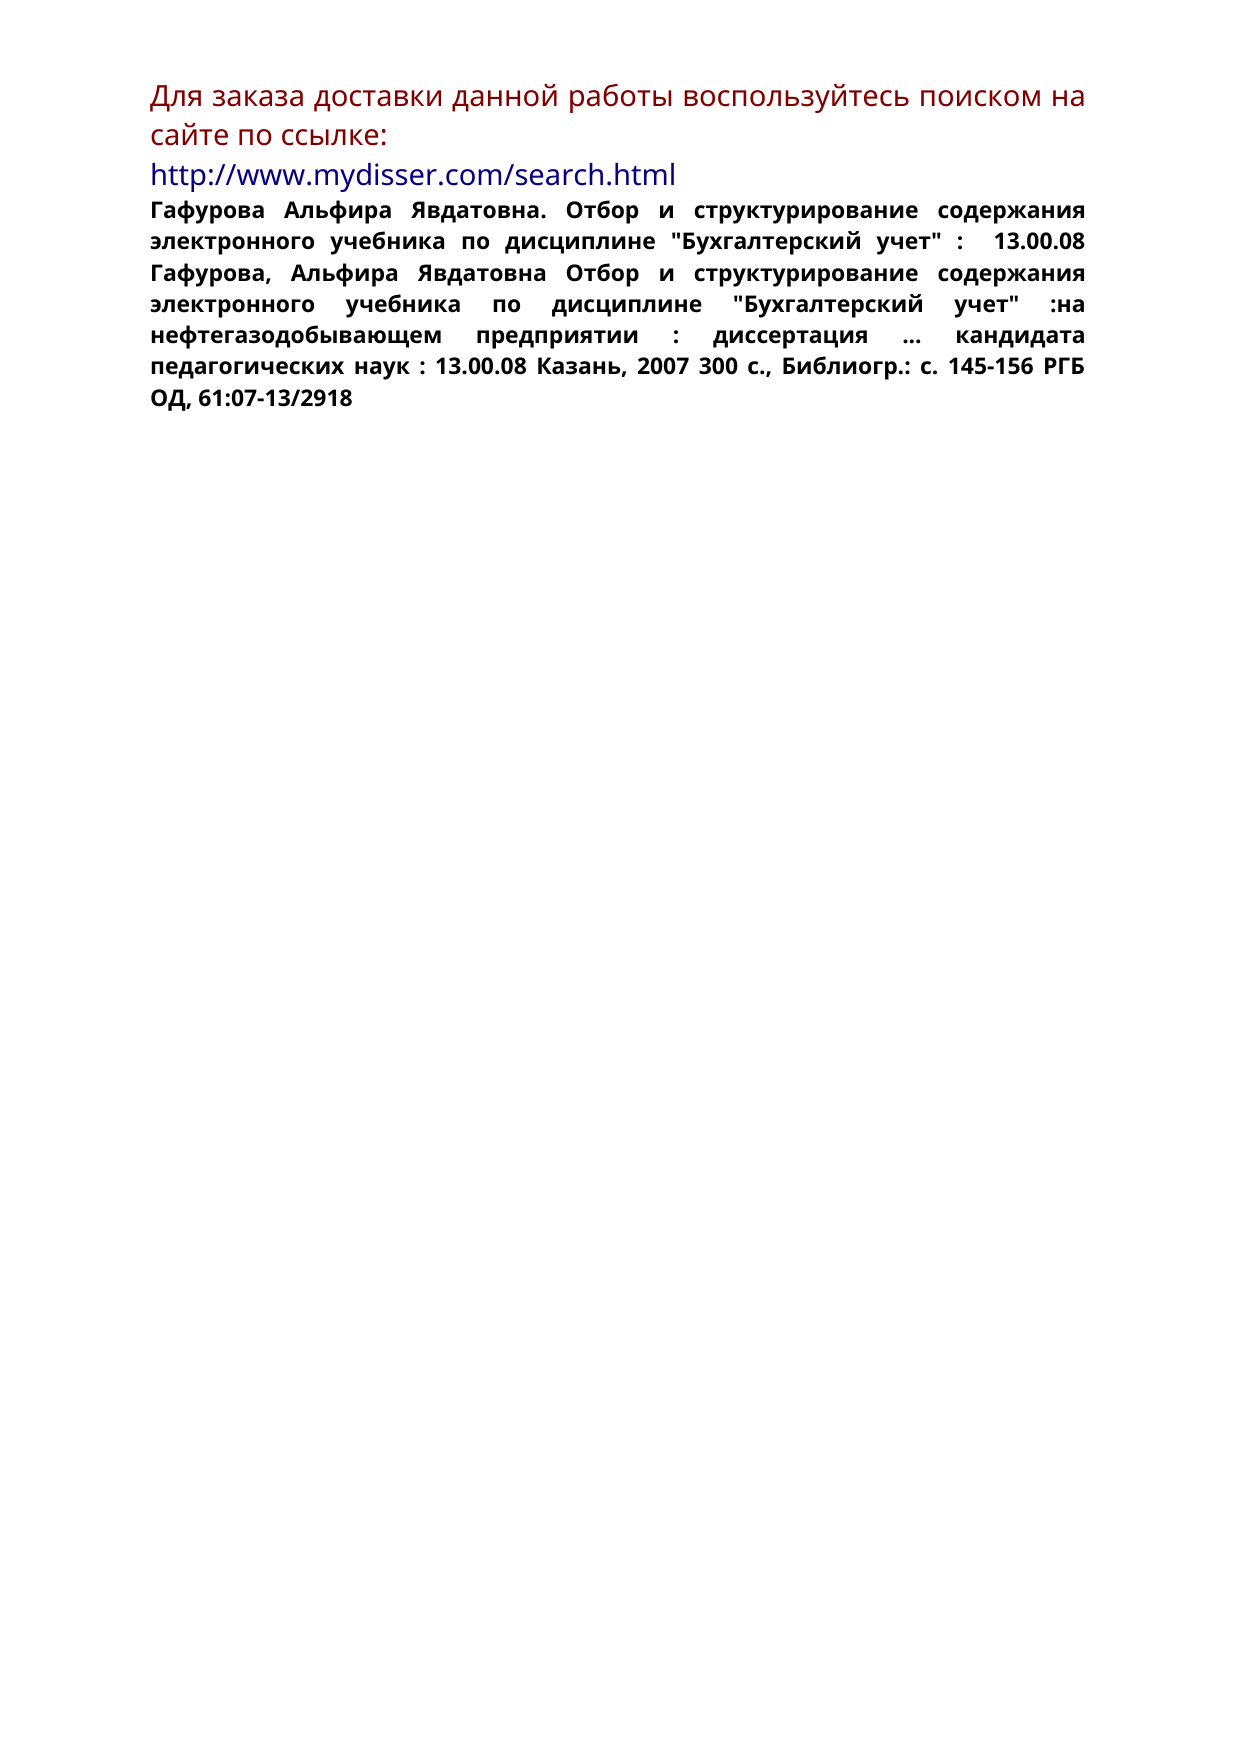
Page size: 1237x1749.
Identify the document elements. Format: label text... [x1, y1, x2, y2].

text Гафурова Альфира Явдатовна. Отбор и структурирование содержания электронного учебника по дисциплине "Бухгалтерский учет" : 13.00.08 Гафурова, Альфира Явдатовна Отбор и структурирование содержания электронного учебника по дисциплине "Бухгалтерский учет" :на нефтегазодобывающем предприятии : диссертация ... кандидата педагогических наук : 13.00.08 Казань, 2007 300 с., Библиогр.: с. 145-156 РГБ ОД, 61:07-13/2918 [150, 194, 1086, 413]
